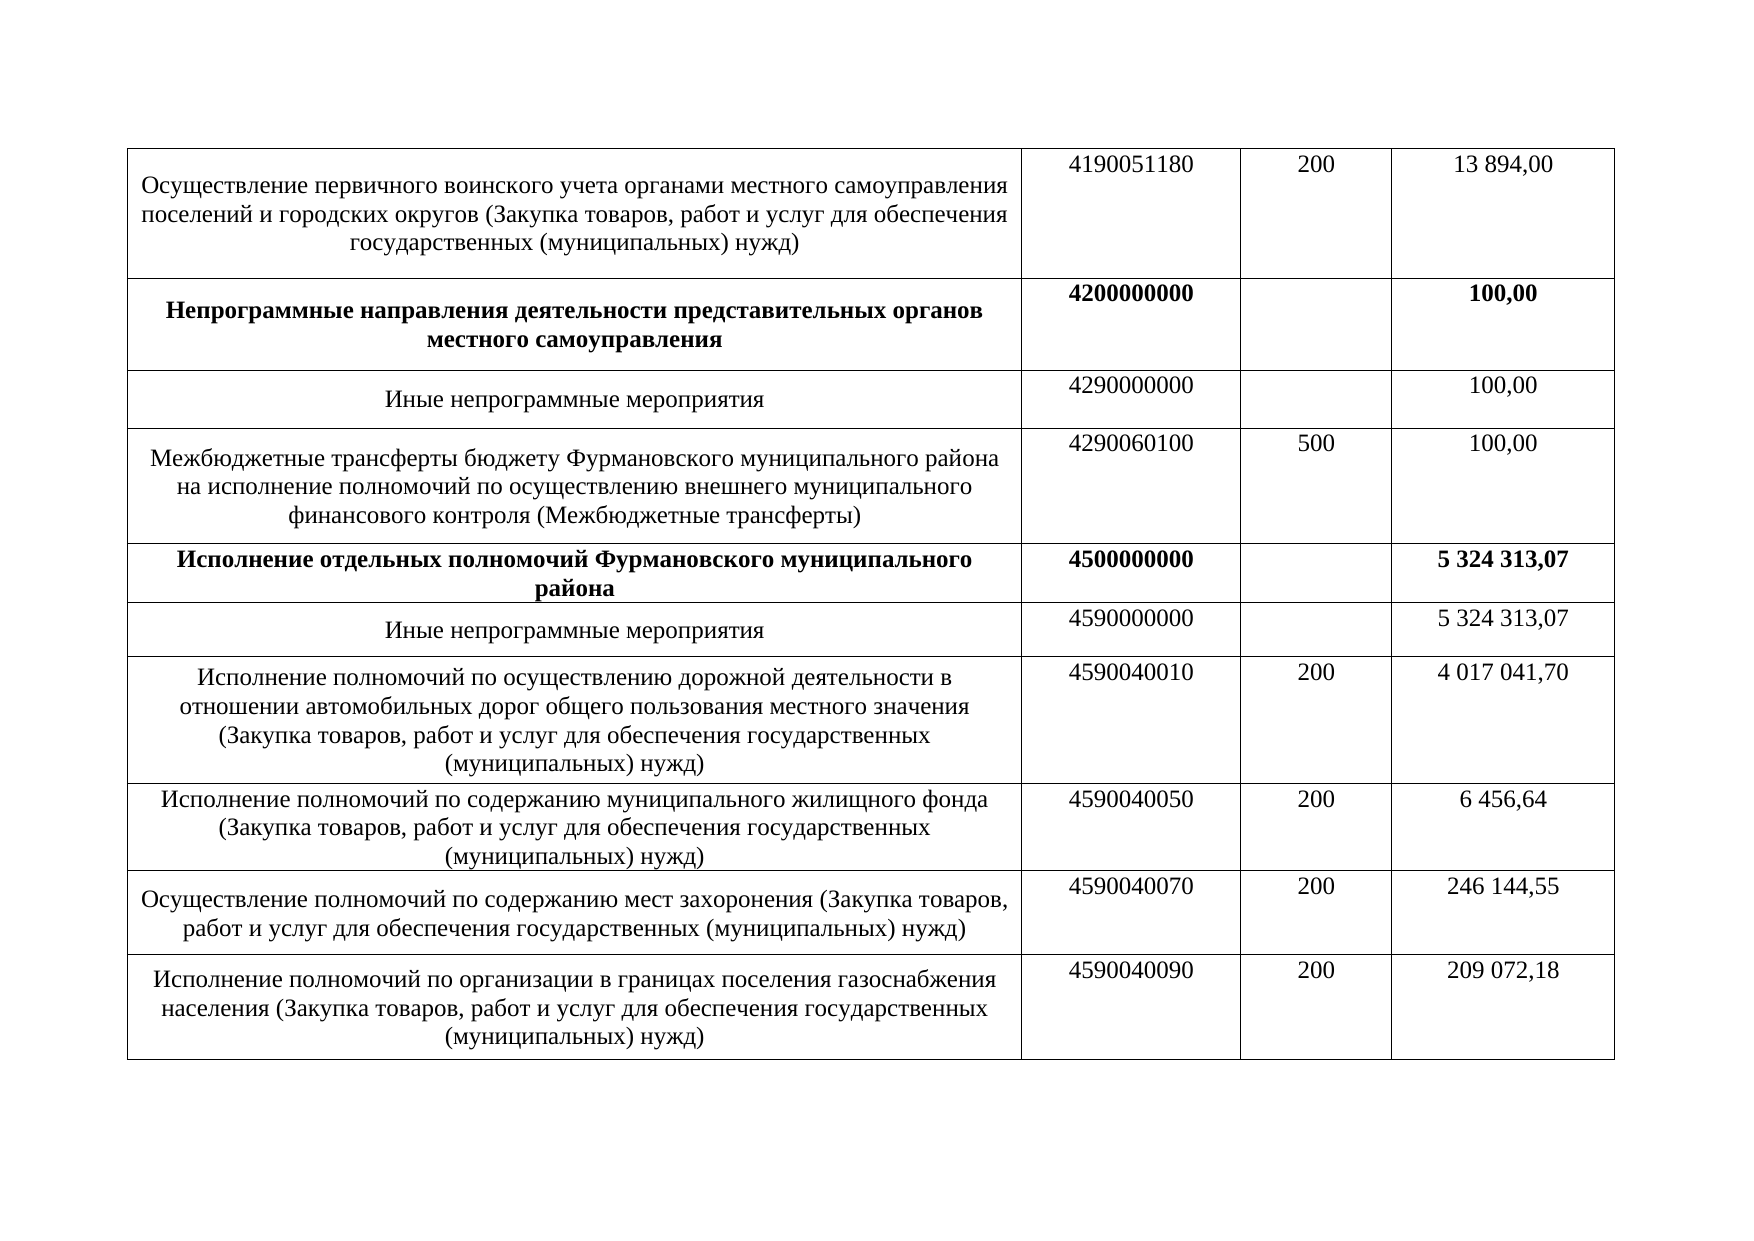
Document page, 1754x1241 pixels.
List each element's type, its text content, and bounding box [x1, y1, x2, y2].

table_cell Исполнение полномочий по организации в границах поселения газоснабжения населения (Закупка товаров, работ и услуг для обеспечения государственных (муниципальных) нужд) [128, 955, 1021, 1059]
table_cell 4590040070 [1022, 871, 1240, 954]
table_cell 200 [1241, 955, 1391, 1059]
table_cell 4200000000 [1022, 279, 1240, 369]
table_cell Межбюджетные трансферты бюджету Фурмановского муниципального района на исполнение полномочий по осуществлению внешнего муниципального финансового контроля (Межбюджетные трансферты) [128, 429, 1021, 543]
table_cell [1241, 603, 1391, 656]
table_cell 4590040090 [1022, 955, 1240, 1059]
table_cell 100,00 [1392, 371, 1614, 427]
table_cell [1241, 371, 1391, 427]
table_cell 5 324 313,07 [1392, 603, 1614, 656]
table_cell Осуществление первичного воинского учета органами местного самоуправления поселений и городских округов (Закупка товаров, работ и услуг для обеспечения государственных (муниципальных) нужд) [128, 149, 1021, 277]
table_cell [1241, 279, 1391, 369]
table_cell Исполнение полномочий по осуществлению дорожной деятельности в отношении автомобильных дорог общего пользования местного значения (Закупка товаров, работ и услуг для обеспечения государственных (муниципальных) нужд) [128, 657, 1021, 783]
table_cell 4590040010 [1022, 657, 1240, 783]
table_cell [1241, 544, 1391, 602]
table_cell 6 456,64 [1392, 784, 1614, 870]
table_cell 4290000000 [1022, 371, 1240, 427]
table_cell 246 144,55 [1392, 871, 1614, 954]
table_cell 100,00 [1392, 429, 1614, 543]
table_cell Исполнение отдельных полномочий Фурмановского муниципального района [128, 544, 1021, 602]
table_cell Иные непрограммные мероприятия [128, 371, 1021, 427]
table_cell 500 [1241, 429, 1391, 543]
table_cell Иные непрограммные мероприятия [128, 603, 1021, 656]
table_cell 200 [1241, 784, 1391, 870]
table_cell 13 894,00 [1392, 149, 1614, 277]
table_cell 209 072,18 [1392, 955, 1614, 1059]
table_cell Непрограммные направления деятельности представительных органов местного самоуправления [128, 279, 1021, 369]
table_cell Осуществление полномочий по содержанию мест захоронения (Закупка товаров, работ и услуг для обеспечения государственных (муниципальных) нужд) [128, 871, 1021, 954]
table_cell Исполнение полномочий по содержанию муниципального жилищного фонда (Закупка товаров, работ и услуг для обеспечения государственных (муниципальных) нужд) [128, 784, 1021, 870]
table_cell 4590040050 [1022, 784, 1240, 870]
table_cell 5 324 313,07 [1392, 544, 1614, 602]
table_cell 4500000000 [1022, 544, 1240, 602]
table_cell 200 [1241, 149, 1391, 277]
table_cell 100,00 [1392, 279, 1614, 369]
table_cell 4190051180 [1022, 149, 1240, 277]
table_cell 4290060100 [1022, 429, 1240, 543]
table_cell 4 017 041,70 [1392, 657, 1614, 783]
table_cell 4590000000 [1022, 603, 1240, 656]
table_cell 200 [1241, 657, 1391, 783]
table_cell 200 [1241, 871, 1391, 954]
